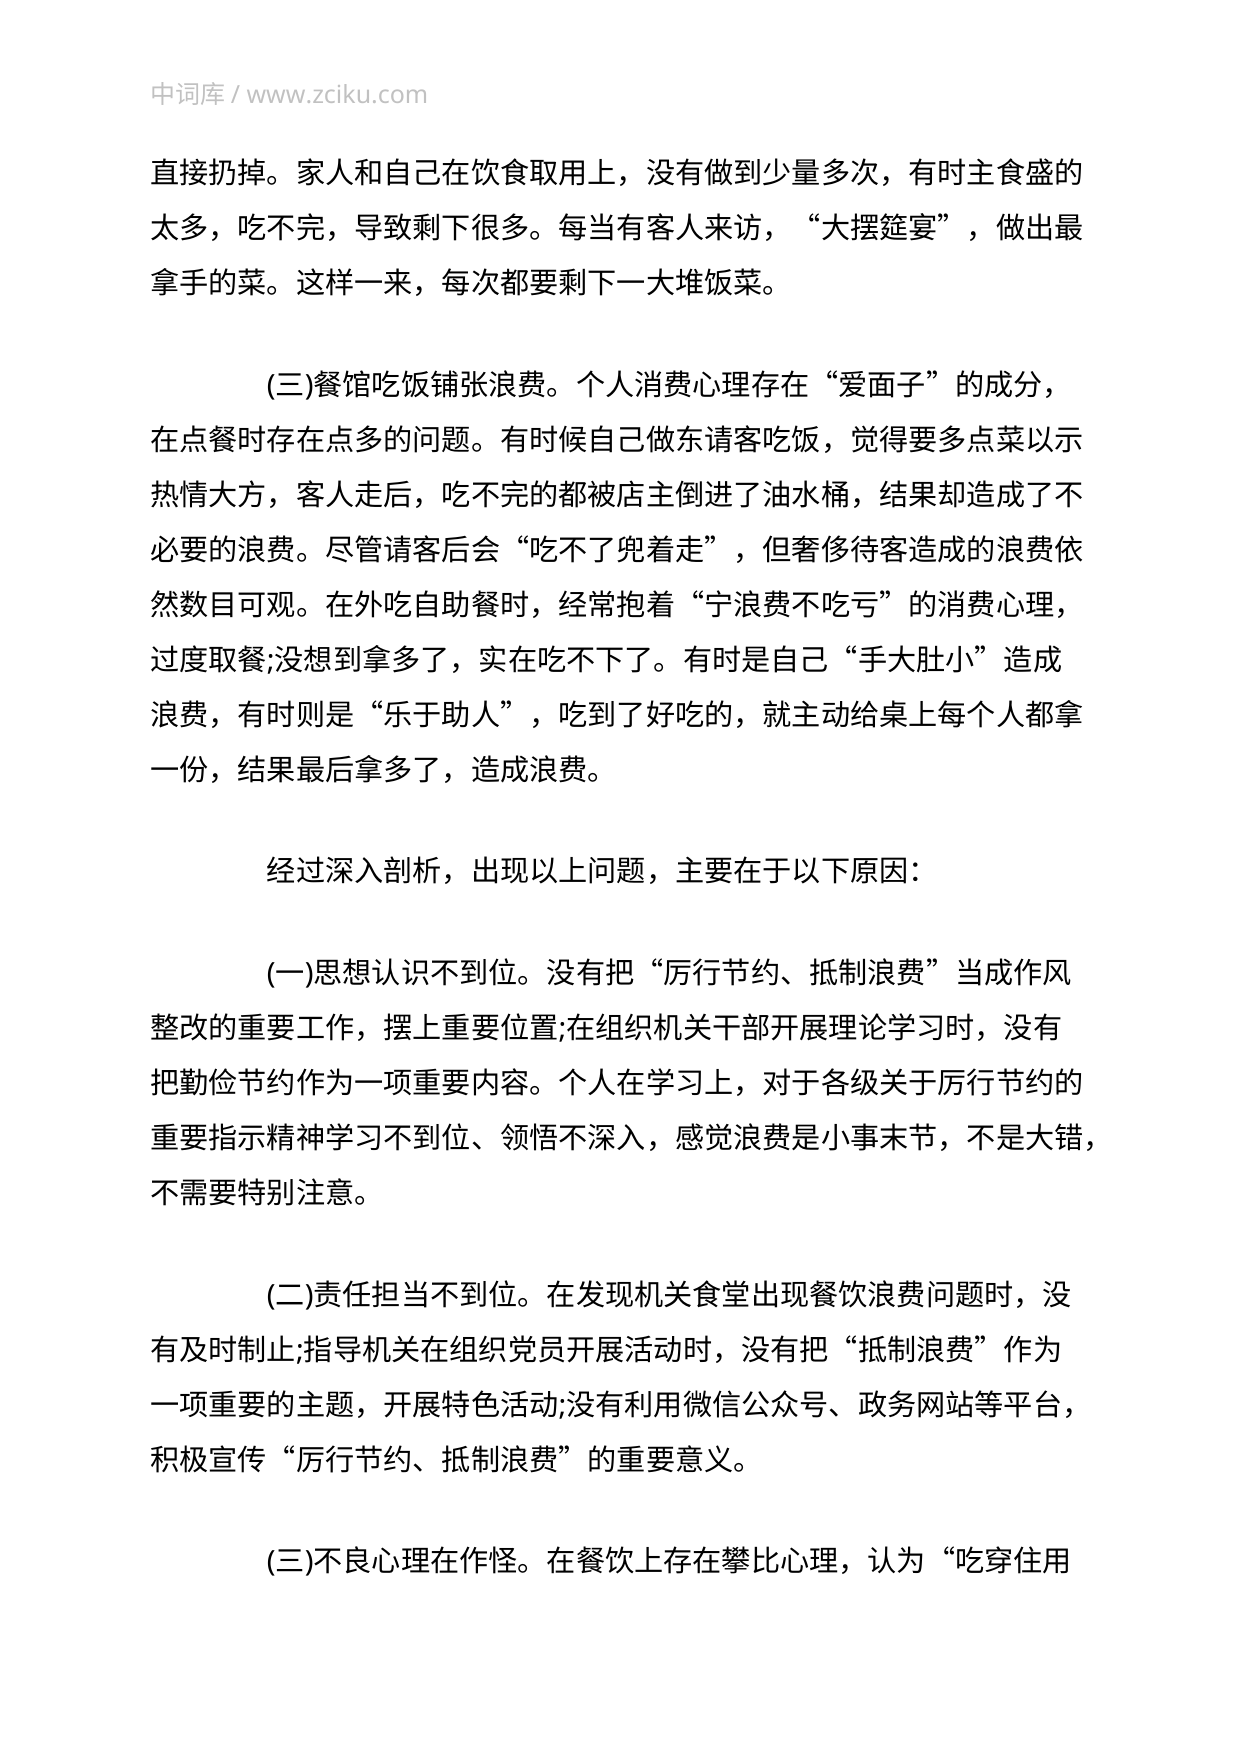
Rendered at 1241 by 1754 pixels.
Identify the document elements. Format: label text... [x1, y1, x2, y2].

text (三)餐馆吃饭铺张浪费。个人消费心理存在“爱面子”的成分，在点餐时存在点多的问题。有时候自己做东请客吃饭，觉得要多点菜以示热情大方，客人走后，吃不完的都被店主倒进了油水桶，结果却造成了不必要的浪费。尽管请客后会“吃不了兜着走”，但奢侈待客造成的浪费依然数目可观。在外吃自助餐时，经常抱着“宁浪费不吃亏”的消费心理，过度取餐;没想到拿多了，实在吃不下了。有时是自己“手大肚小”造成浪费，有时则是“乐于助人”，吃到了好吃的，就主动给桌上每个人都拿一份，结果最后拿多了，造成浪费。 [150, 362, 1090, 788]
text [150, 1538, 1090, 1580]
text (二)责任担当不到位。在发现机关食堂出现餐饮浪费问题时，没有及时制止;指导机关在组织党员开展活动时，没有把“抵制浪费”作为一项重要的主题，开展特色活动;没有利用微信公众号、政务网站等平台，积极宣传“厉行节约、抵制浪费”的重要意义。 [150, 1271, 1090, 1478]
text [150, 150, 1090, 302]
text 经过深入剖析，出现以上问题，主要在于以下原因： [150, 848, 1090, 890]
text (一)思想认识不到位。没有把“厉行节约、抵制浪费”当成作风整改的重要工作，摆上重要位置;在组织机关干部开展理论学习时，没有把勤俭节约作为一项重要内容。个人在学习上，对于各级关于厉行节约的重要指示精神学习不到位、领悟不深入，感觉浪费是小事末节，不是大错，不需要特别注意。 [150, 949, 1090, 1212]
